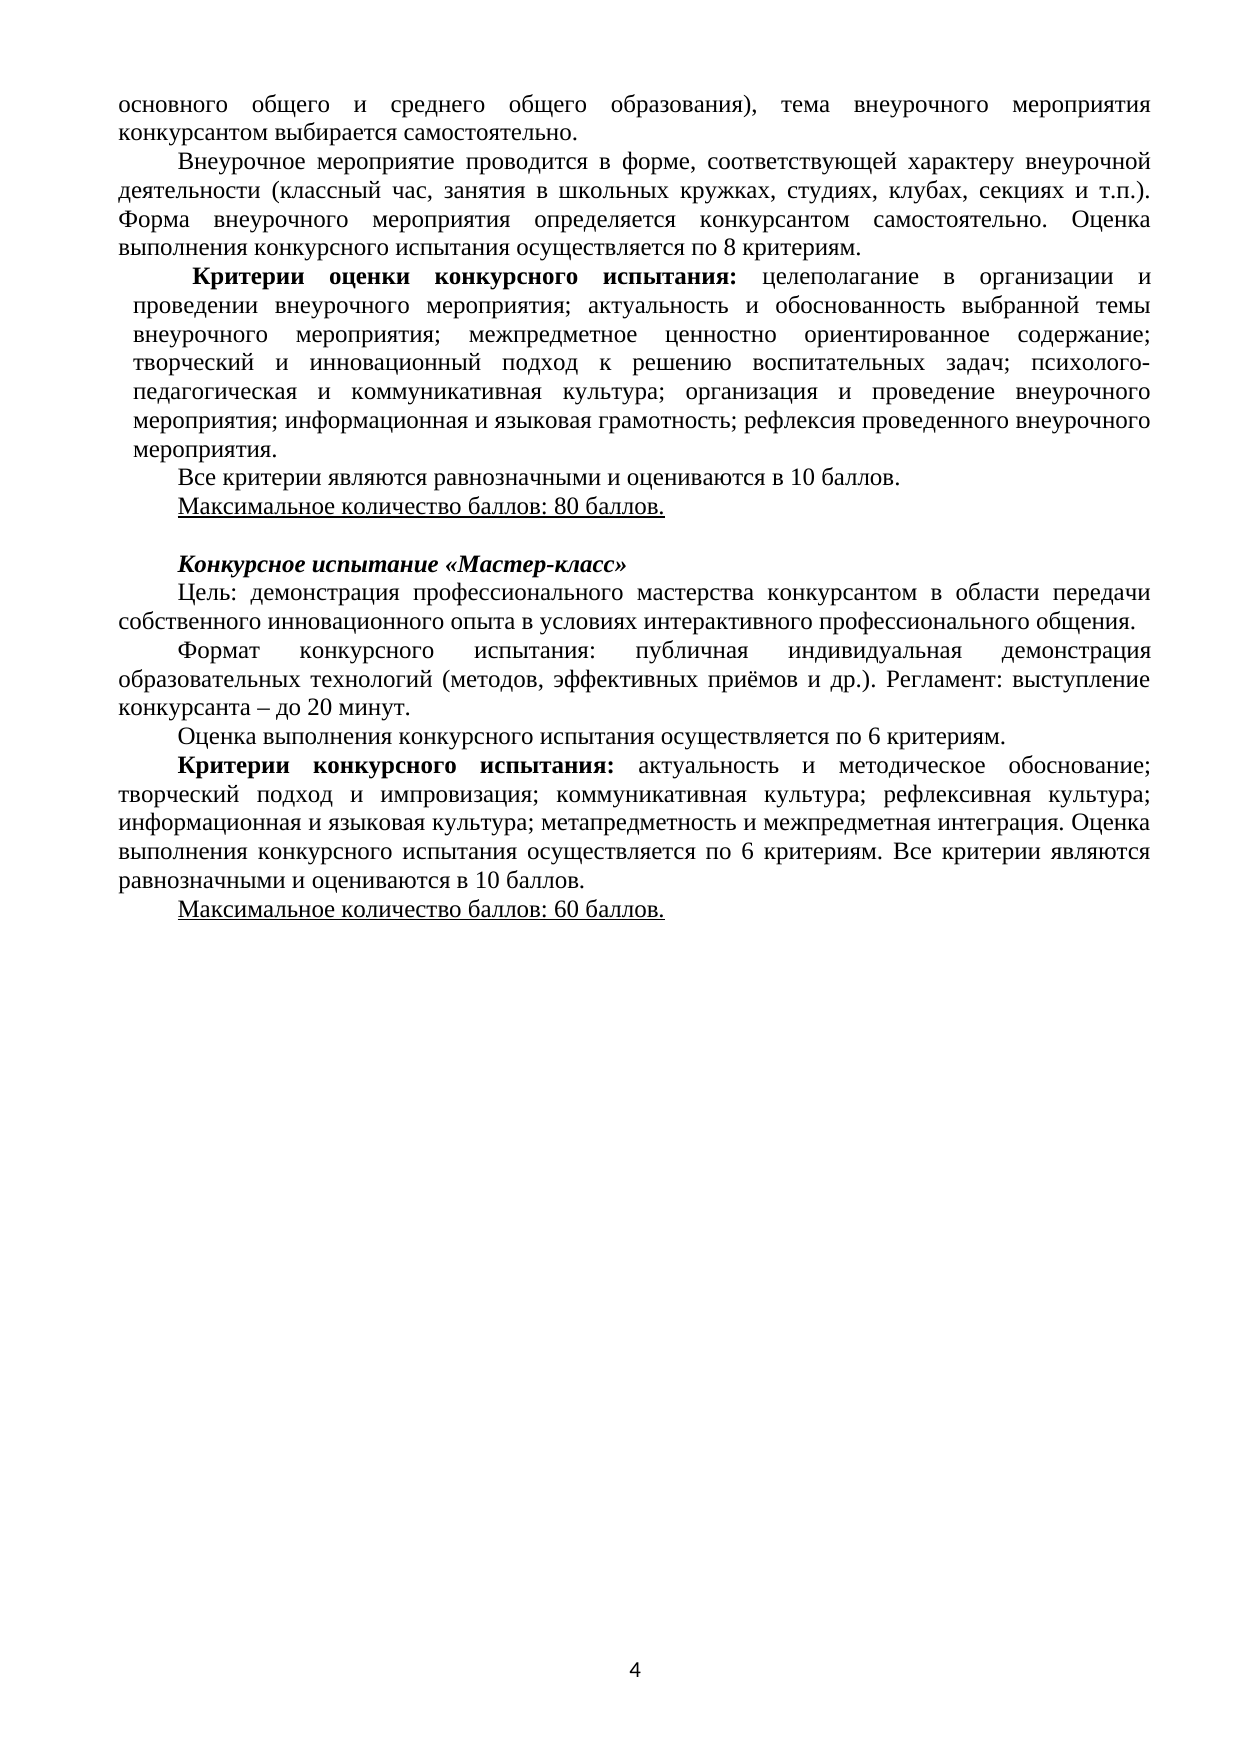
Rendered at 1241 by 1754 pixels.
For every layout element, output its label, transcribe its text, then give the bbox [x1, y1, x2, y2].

text Внеурочное мероприятие проводится в форме, соответствующей характеру внеурочной деятельности (классный час, занятия в школьных кружках, студиях, клубах, секциях и т.п.). Форма внеурочного мероприятия определяется конкурсантом самостоятельно. Оценка выполнения конкурсного испытания осуществляется по 8 критериям. [118, 146, 1152, 261]
text Критерии оценки конкурсного испытания: целеполагание в организации и проведении внеурочного мероприятия; актуальность и обоснованность выбранной темы внеурочного мероприятия; межпредметное ценностно ориентированное содержание; творческий и инновационный подход к решению воспитательных задач; психолого-педагогическая и коммуникативная культура; организация и проведение внеурочного мероприятия; информационная и языковая грамотность; рефлексия проведенного внеурочного мероприятия. [133, 261, 1152, 462]
text Все критерии являются равнозначными и оцениваются в 10 баллов. [118, 462, 1152, 491]
text Оценка выполнения конкурсного испытания осуществляется по 6 критериям. [118, 721, 1152, 750]
text Максимальное количество баллов: 80 баллов. [118, 491, 1152, 520]
text Цель: демонстрация профессионального мастерства конкурсантом в области передачи собственного инновационного опыта в условиях интерактивного профессионального общения. [118, 577, 1152, 635]
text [118, 89, 1152, 146]
text Формат конкурсного испытания: публичная индивидуальная демонстрация образовательных технологий (методов, эффективных приёмов и др.). Регламент: выступление конкурсанта – до 20 минут. [118, 635, 1152, 721]
text Максимальное количество баллов: 60 баллов. [118, 894, 1152, 922]
text Критерии конкурсного испытания: актуальность и методическое обоснование; творческий подход и импровизация; коммуникативная культура; рефлексивная культура; информационная и языковая культура; метапредметность и межпредметная интеграция. Оценка выполнения конкурсного испытания осуществляется по 6 критериям. Все критерии являются равнозначными и оцениваются в 10 баллов. [118, 750, 1152, 894]
text Конкурсное испытание «Мастер-класс» [118, 549, 1152, 577]
